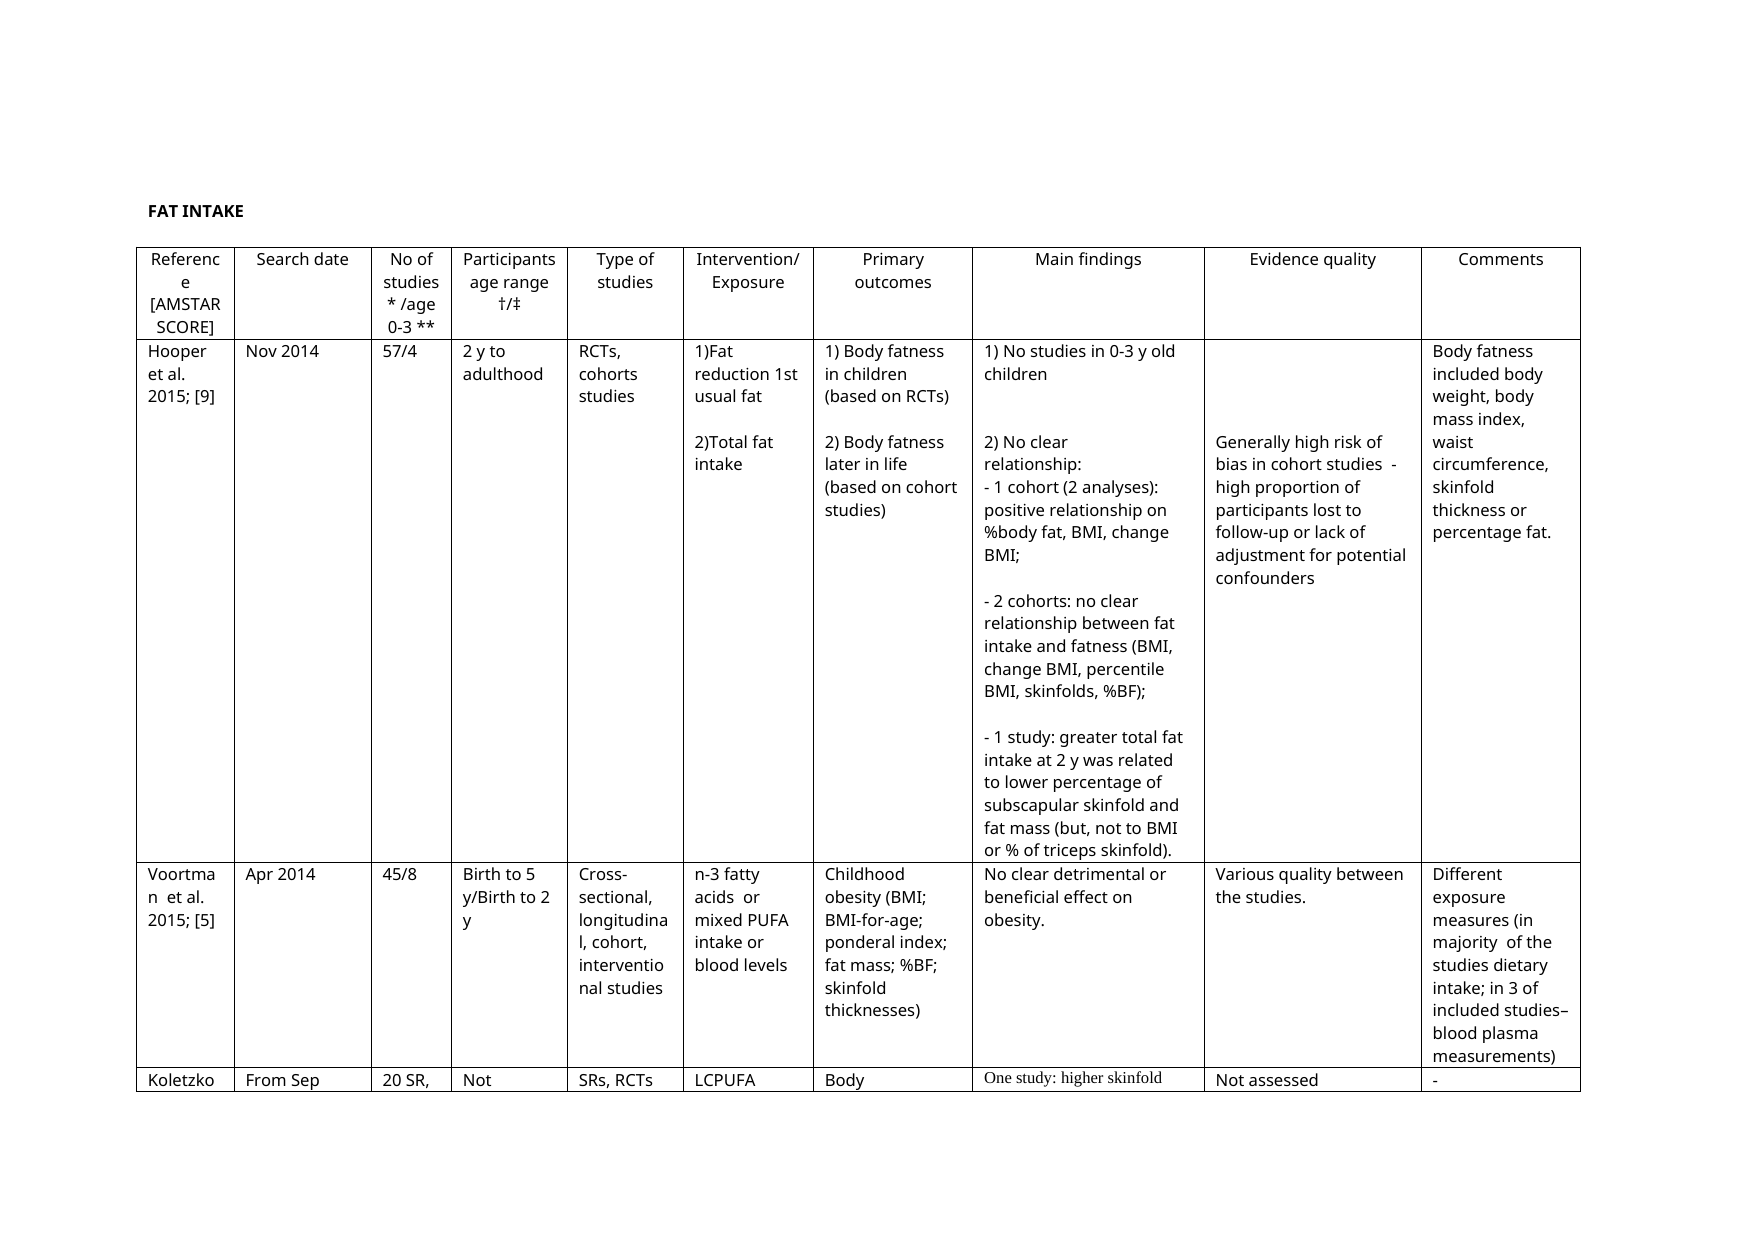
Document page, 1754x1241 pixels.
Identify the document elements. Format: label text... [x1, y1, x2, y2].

table_header Reference [AMSTAR SCORE] [137, 248, 234, 338]
table_header Intervention/ Exposure [684, 248, 813, 338]
table_cell Not explicitly stated/ infants >3 mo [452, 1068, 567, 1091]
table_cell 45/8 [372, 863, 451, 1067]
table_cell RCTs, cohorts studies [568, 340, 683, 862]
table_cell Childhood obesity (BMI; BMI-for-age; ponderal index; fat mass; %BF; skinfold thicknesses) [814, 863, 972, 1067]
table_cell Hooper et al. 2015; [9] [137, 340, 234, 862]
table_cell Various quality between the studies. [1205, 863, 1421, 1067]
table_cell LCPUFA supplementation [684, 1068, 813, 1091]
table_cell 57/4 [372, 340, 451, 862]
table_cell 2 y to adulthood [452, 340, 567, 862]
table_cell Generally high risk of bias in cohort studies - high proportion of participants lost to follow-up or lack of adjustment for potential confounders [1205, 340, 1421, 862]
table_cell Cross-sectional, longitudinal, cohort, interventional studies [568, 863, 683, 1067]
table_header Search date [235, 248, 371, 338]
table_header Type of studies [568, 248, 683, 338]
table_cell Body composition [814, 1068, 972, 1091]
table_cell Voortman et al. 2015; [5] [137, 863, 234, 1067]
table_cell n-3 fatty acids or mixed PUFA intake or blood levels [684, 863, 813, 1067]
table_header Main findings [973, 248, 1204, 338]
table_cell Apr 2014 [235, 863, 371, 1067]
table_cell Birth to 5 y/Birth to 2 y [452, 863, 567, 1067]
table_header Primary outcomes [814, 248, 972, 338]
table_cell No clear detrimental or beneficial effect on obesity. [973, 863, 1204, 1067]
table_header No of studies * /age 0-3 ** [372, 248, 451, 338]
table_header Comments [1422, 248, 1580, 338]
table_cell Koletzko et al. 2014; [1] [137, 1068, 234, 1091]
table_cell 1) Body fatness in children (based on RCTs) 2) Body fatness later in life (based on cohort studies) [814, 340, 972, 862]
table_cell 20 SR, 44 studies/2 studies [372, 1068, 451, 1091]
table_cell Not assessed [1205, 1068, 1421, 1091]
table_cell 1) No studies in 0-3 y old children 2) No clear relationship: - 1 cohort (2 analyses): positive relationship on %body fat, BMI, change BMI; - 2 cohorts: no clear relationship between fat intake and fatness (BMI, change BMI, percentile BMI, skinfolds, %BF); - 1 study: greater total fat intake at 2 y was related to lower percentage of subscapular skinfold and fat mass (but, not to BMI or % of triceps skinfold). [973, 340, 1204, 862]
table_cell - [1422, 1068, 1580, 1091]
table_cell Nov 2014 [235, 340, 371, 862]
table_cell Different exposure measures (in majority of the studies dietary intake; in 3 of included studies– blood plasma measurements) [1422, 863, 1580, 1067]
table_header Participants age range †/‡ [452, 248, 567, 338]
table_cell Body fatness included body weight, body mass index, waist circumference, skinfold thickness or percentage fat. [1422, 340, 1580, 862]
table_cell SRs, RCTs observational studies [568, 1068, 683, 1091]
text FAT INTAKE [148, 200, 1606, 222]
table_cell 1)Fat reduction 1st usual fat 2)Total fat intake [684, 340, 813, 862]
table_header Evidence quality [1205, 248, 1421, 338]
table_cell From Sep 2008 to Sep 2013 [235, 1068, 371, 1091]
